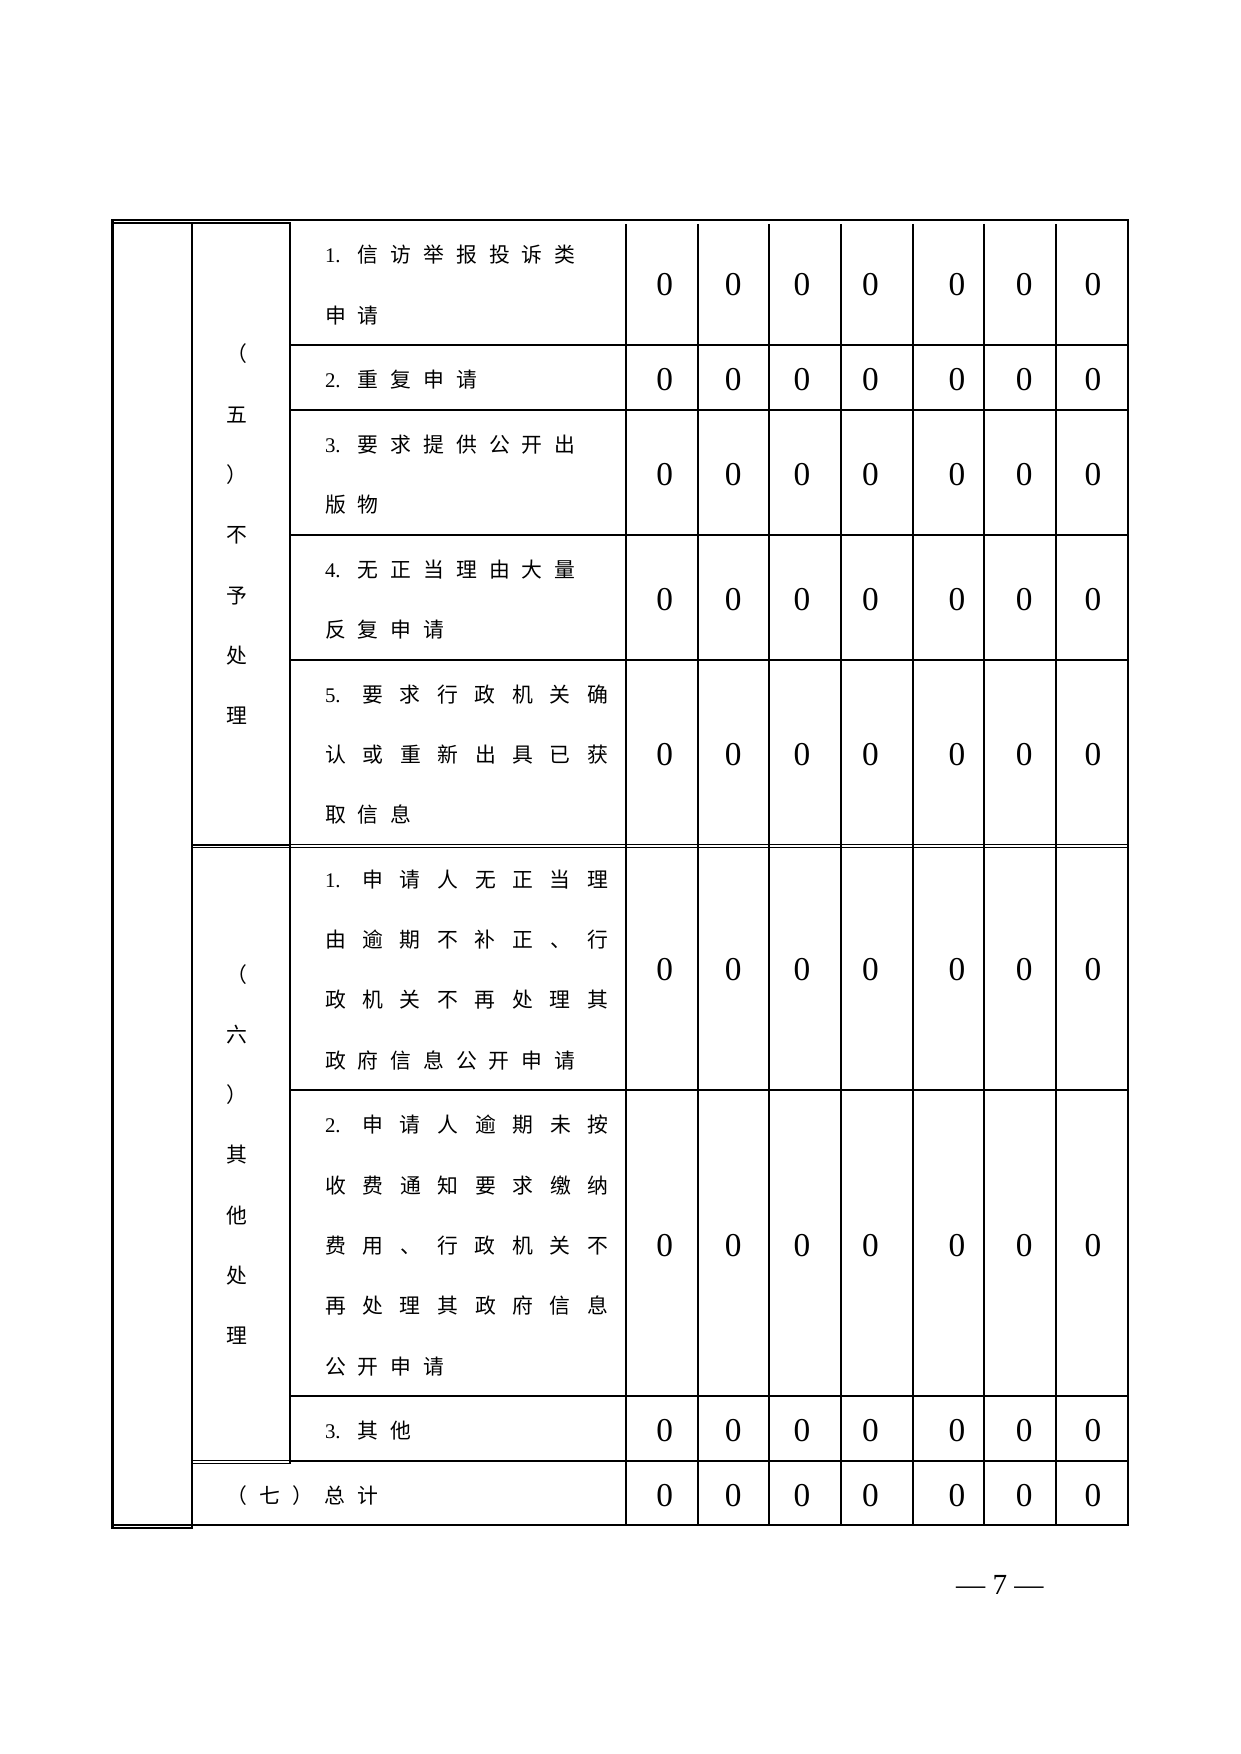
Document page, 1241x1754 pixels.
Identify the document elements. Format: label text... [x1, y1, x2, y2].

table_cell 0 [985, 411, 1055, 534]
table_cell 2.重复申请 [291, 346, 625, 409]
table_cell 0 [985, 848, 1055, 1089]
table_cell 0 [842, 346, 912, 409]
table_cell 0 [842, 848, 912, 1089]
table_cell 0 [699, 661, 768, 844]
table_cell 0 [627, 536, 697, 659]
table_cell 0 [842, 1091, 912, 1395]
table_cell 0 [984, 221, 1056, 344]
table_cell 0 [770, 346, 840, 409]
table_cell 0 [627, 346, 697, 409]
table_cell 0 [627, 1397, 697, 1460]
table_cell 0 [627, 848, 697, 1089]
table_cell 0 [914, 848, 983, 1089]
table_cell 0 [1057, 1462, 1127, 1524]
table_cell 0 [985, 1462, 1055, 1524]
table_cell 0 [842, 1462, 912, 1524]
table_cell 1.信访举报投诉类申请 [290, 221, 626, 344]
table_cell 0 [1056, 221, 1127, 344]
table_cell 0 [770, 1397, 840, 1460]
table_cell 0 [842, 661, 912, 844]
table_cell 0 [627, 1462, 697, 1524]
table_cell 0 [770, 1091, 840, 1395]
table_cell 0 [985, 661, 1055, 844]
table_cell 0 [914, 661, 983, 844]
table_cell 0 [914, 411, 983, 534]
table_cell 0 [627, 661, 697, 844]
table_cell 0 [698, 221, 769, 344]
table_cell 0 [627, 1091, 697, 1395]
table_cell 0 [627, 411, 697, 534]
table_cell 0 [770, 848, 840, 1089]
table_cell 0 [1057, 1091, 1127, 1395]
table_cell 0 [626, 221, 698, 344]
table_cell 0 [1057, 1397, 1127, 1460]
table_cell 0 [770, 661, 840, 844]
table_cell 0 [1057, 411, 1127, 534]
table_cell 0 [842, 411, 912, 534]
table_cell 0 [699, 536, 768, 659]
table_cell 0 [1057, 346, 1127, 409]
table_cell 0 [699, 1462, 768, 1524]
table_cell 3.其他 [291, 1397, 625, 1460]
table_cell 0 [1057, 536, 1127, 659]
table_cell 0 [914, 1397, 983, 1460]
table_cell 0 [914, 536, 983, 659]
table_cell 4.无正当理由大量反复申请 [291, 536, 625, 659]
table_cell 0 [1057, 848, 1127, 1089]
table_cell 0 [699, 411, 768, 534]
table_cell 0 [914, 346, 983, 409]
table_cell 0 [770, 536, 840, 659]
table_cell 0 [914, 1091, 983, 1395]
table_cell （五）不予处理 [193, 224, 289, 844]
table_cell 0 [985, 1091, 1055, 1395]
table_cell （七）总计 [193, 1462, 625, 1524]
table_cell 5.要求行政机关确认或重新出具已获取信息 [291, 661, 625, 844]
table_cell 0 [699, 346, 768, 409]
table_cell 0 [770, 1462, 840, 1524]
table_cell 0 [699, 1397, 768, 1460]
table_cell 0 [842, 1397, 912, 1460]
table_cell 0 [841, 221, 913, 344]
table_cell 3.要求提供公开出版物 [291, 411, 625, 534]
table_cell 0 [699, 848, 768, 1089]
table_cell 0 [985, 536, 1055, 659]
table_cell 0 [769, 221, 841, 344]
table_cell 1.申请人无正当理由逾期不补正、行政机关不再处理其政府信息公开申请 [291, 848, 625, 1089]
table_cell 0 [770, 411, 840, 534]
table_cell 0 [699, 1091, 768, 1395]
table_cell 0 [1057, 661, 1127, 844]
table_cell 0 [985, 346, 1055, 409]
table_cell （六）其他处理 [193, 848, 289, 1460]
table_cell 2.申请人逾期未按收费通知要求缴纳费用、行政机关不再处理其政府信息公开申请 [291, 1091, 625, 1395]
table_cell 0 [842, 536, 912, 659]
table_cell 0 [913, 221, 984, 344]
table_cell 0 [914, 1462, 983, 1524]
table_cell 0 [985, 1397, 1055, 1460]
